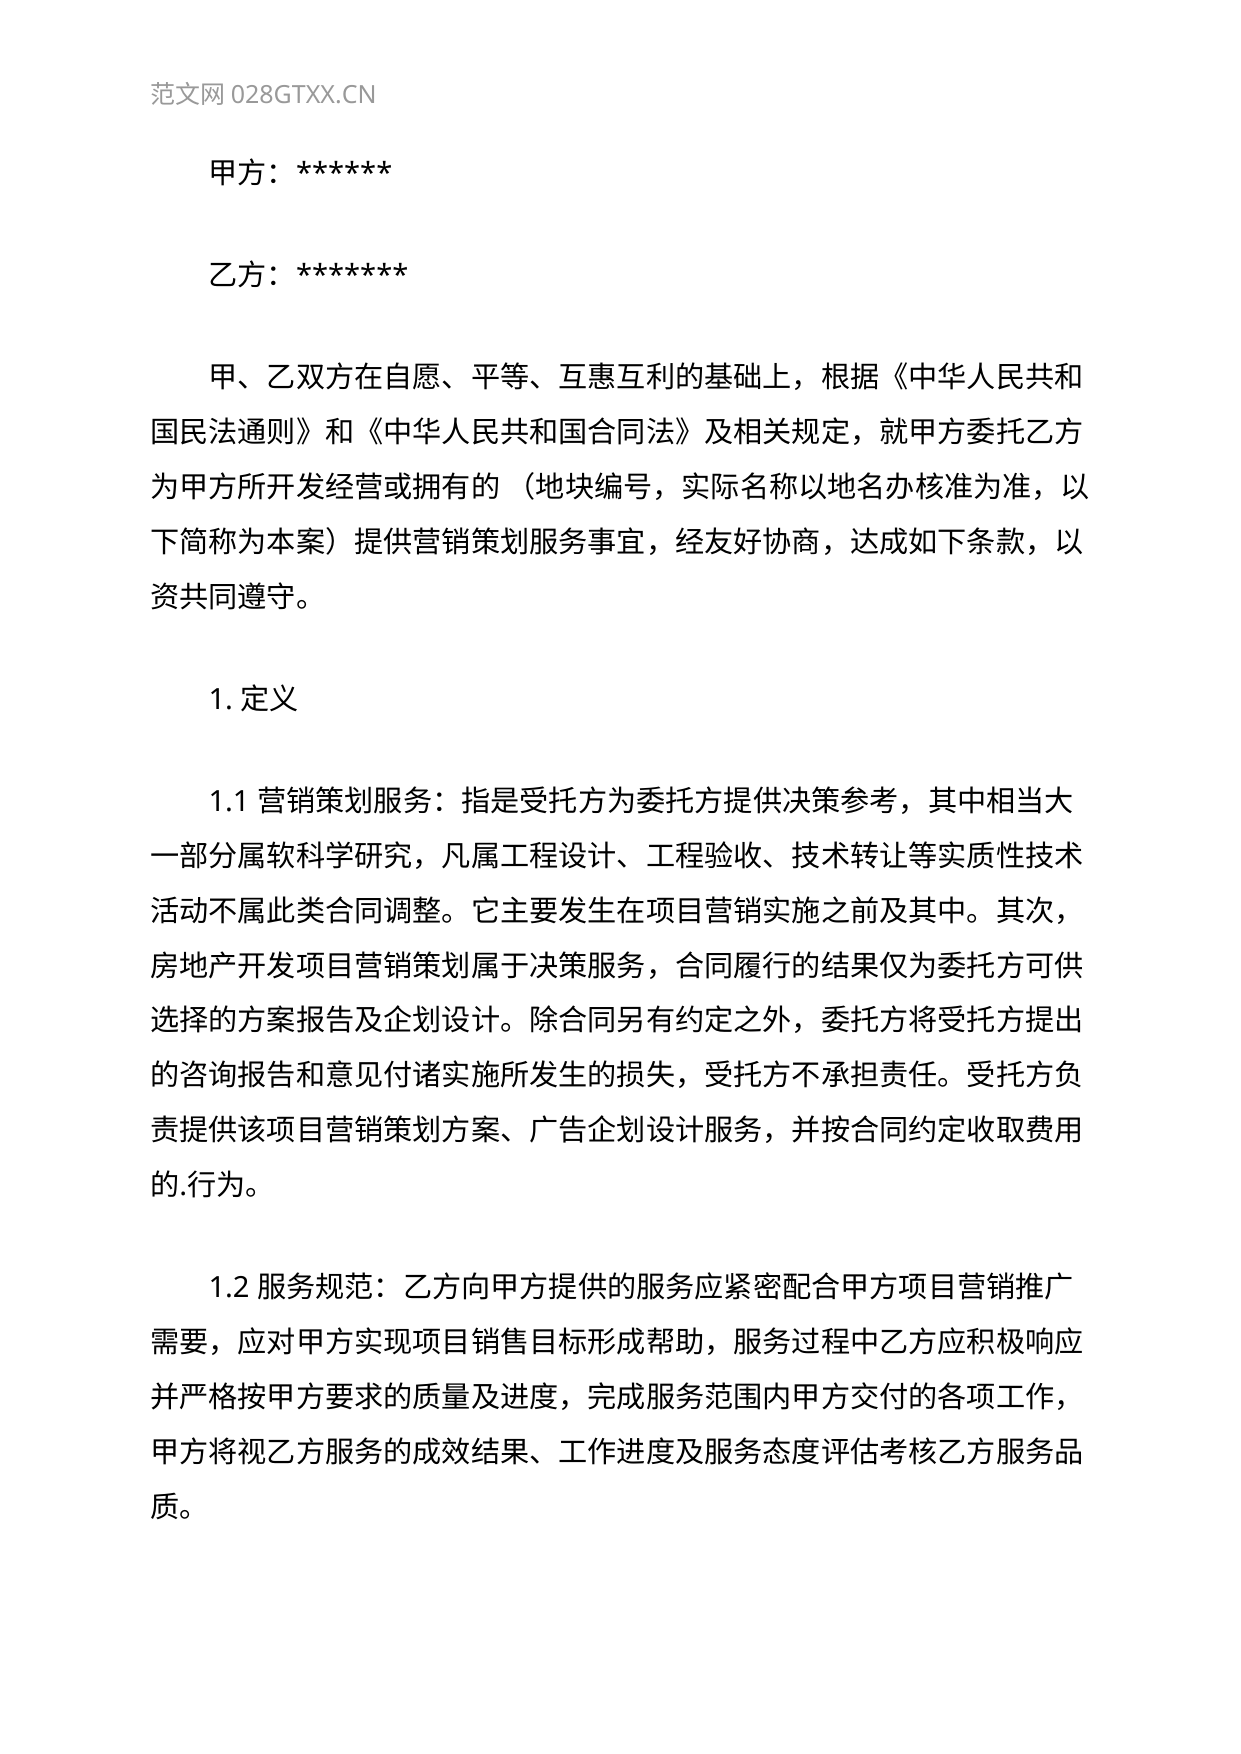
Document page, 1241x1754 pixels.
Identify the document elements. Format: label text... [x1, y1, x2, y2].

text 乙方：******* [150, 252, 1090, 294]
text 1. 定义 [150, 675, 1090, 718]
text 1.2 服务规范：乙方向甲方提供的服务应紧密配合甲方项目营销推广需要，应对甲方实现项目销售目标形成帮助，服务过程中乙方应积极响应并严格按甲方要求的质量及进度，完成服务范围内甲方交付的各项工作，甲方将视乙方服务的成效结果、工作进度及服务态度评估考核乙方服务品质。 [150, 1264, 1090, 1526]
text 1.1 营销策划服务：指是受托方为委托方提供决策参考，其中相当大一部分属软科学研究，凡属工程设计、工程验收、技术转让等实质性技术活动不属此类合同调整。它主要发生在项目营销实施之前及其中。其次，房地产开发项目营销策划属于决策服务，合同履行的结果仅为委托方可供选择的方案报告及企划设计。除合同另有约定之外，委托方将受托方提出的咨询报告和意见付诸实施所发生的损失，受托方不承担责任。受托方负责提供该项目营销策划方案、广告企划设计服务，并按合同约定收取费用的.行为。 [150, 777, 1090, 1204]
text 甲方：****** [150, 150, 1090, 192]
text 甲、乙双方在自愿、平等、互惠互利的基础上，根据《中华人民共和国民法通则》和《中华人民共和国合同法》及相关规定，就甲方委托乙方为甲方所开发经营或拥有的 （地块编号，实际名称以地名办核准为准，以下简称为本案）提供营销策划服务事宜，经友好协商，达成如下条款，以资共同遵守。 [150, 354, 1090, 616]
